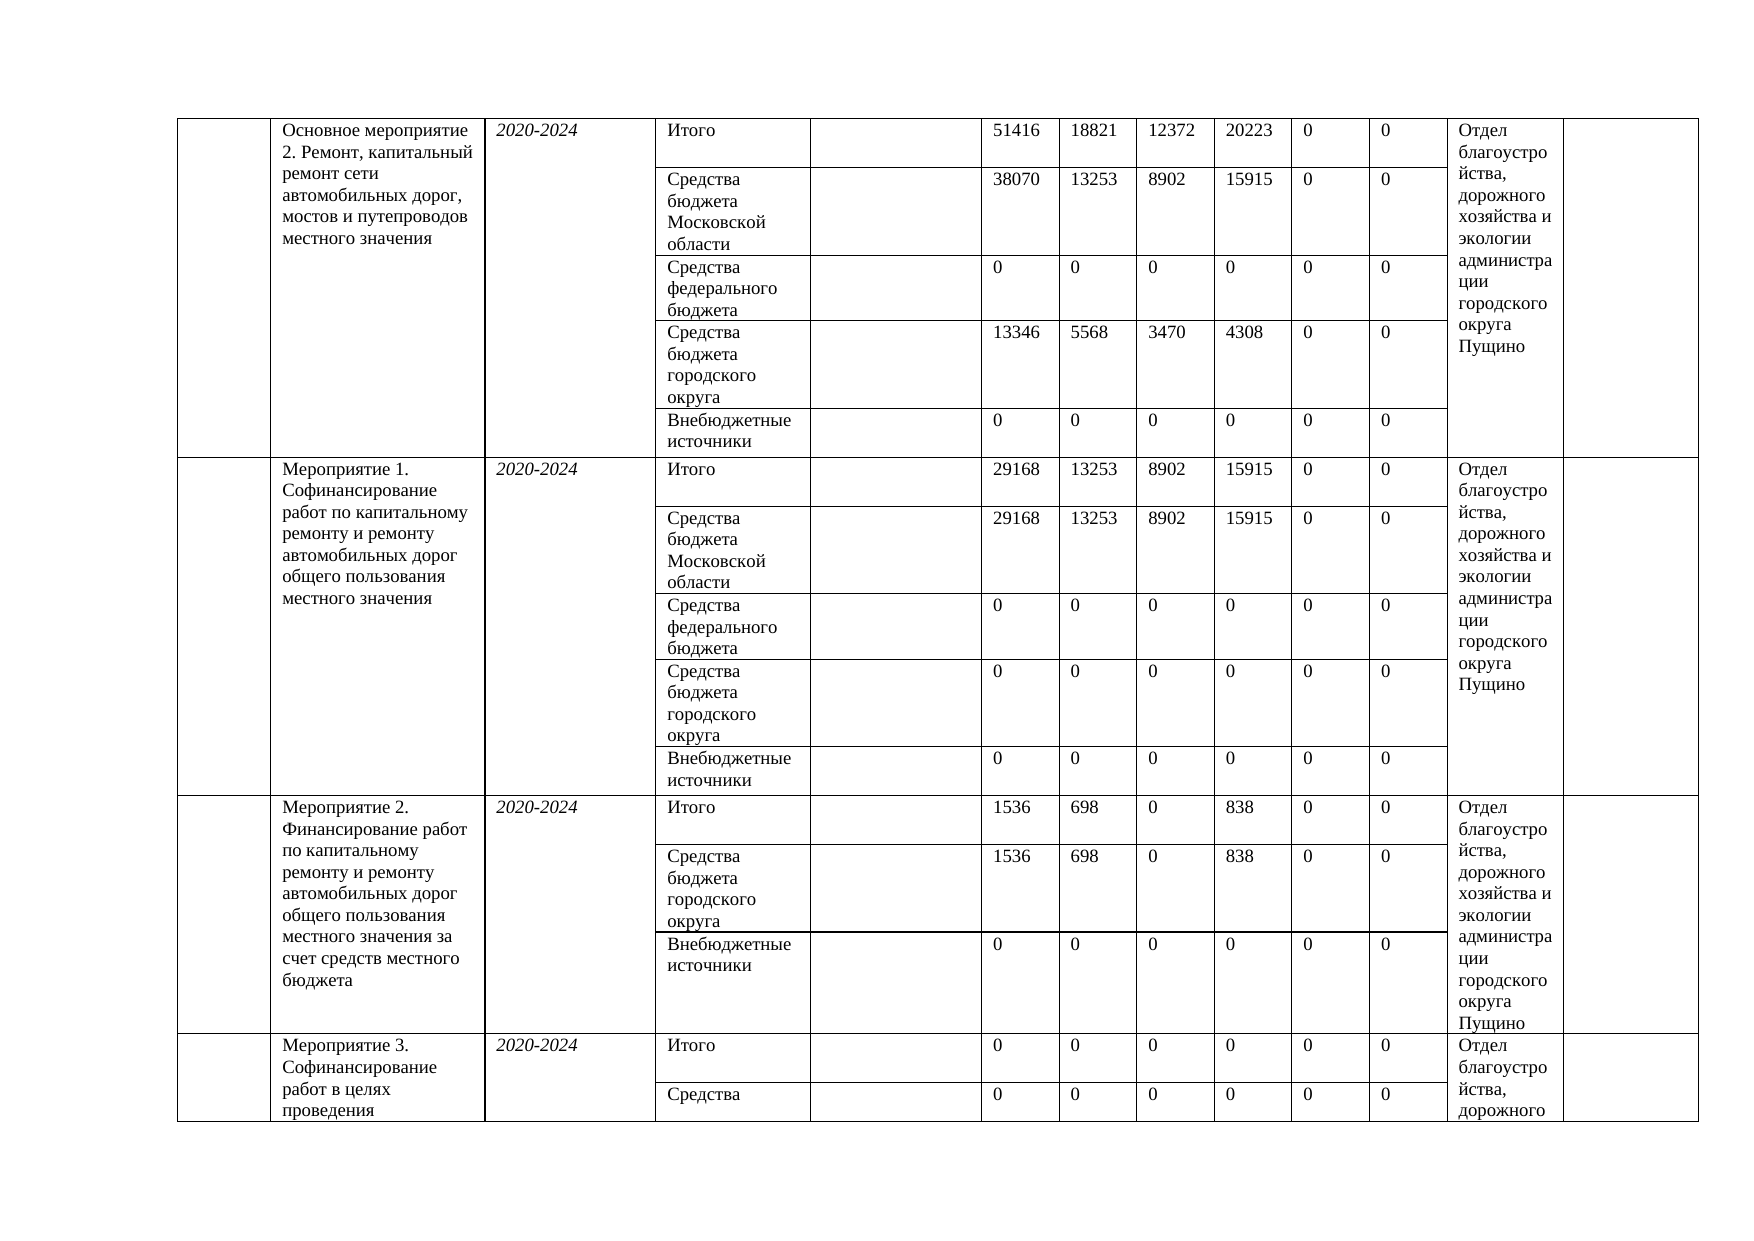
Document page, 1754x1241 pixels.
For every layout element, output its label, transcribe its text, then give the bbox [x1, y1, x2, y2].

table_cell 0 [1292, 1083, 1369, 1121]
table_cell 13253 [1060, 458, 1136, 506]
table_cell 0 [1370, 409, 1447, 457]
table_cell [811, 1034, 981, 1082]
table_cell 0 [1370, 1083, 1447, 1121]
table_cell [178, 119, 270, 457]
table_cell 0 [1292, 119, 1369, 167]
table_cell [811, 933, 981, 1033]
table_cell 698 [1060, 845, 1136, 931]
table_cell 13346 [982, 321, 1059, 407]
table_cell 13253 [1060, 168, 1136, 254]
table_cell 1536 [982, 845, 1059, 931]
table_cell 0 [1060, 594, 1136, 659]
table_cell Итого [656, 119, 810, 167]
table_cell Основное мероприятие 2. Ремонт, капитальный ремонт сети автомобильных дорог, мостов и путепроводов местного значения [271, 119, 484, 457]
table_cell 0 [1137, 594, 1214, 659]
table_cell [1564, 119, 1698, 457]
table_cell 0 [1137, 1034, 1214, 1082]
table_cell [811, 796, 981, 844]
table_cell Мероприятие 2. Финансирование работ по капитальному ремонту и ремонту автомобильных дорог общего пользования местного значения за счет средств местного бюджета [271, 796, 484, 1033]
table_cell 2020-2024 [486, 796, 655, 1033]
table_cell 20223 [1215, 119, 1291, 167]
table_cell 0 [1292, 796, 1369, 844]
table_cell Итого [656, 1034, 810, 1082]
table_cell [1564, 458, 1698, 795]
table_cell [178, 458, 270, 795]
table_cell Средства бюджета Московской области [656, 507, 810, 593]
table_cell 0 [1137, 660, 1214, 746]
table_cell 8902 [1137, 458, 1214, 506]
table_cell 0 [1060, 409, 1136, 457]
table_cell [811, 409, 981, 457]
table_cell [811, 747, 981, 795]
table_cell 0 [1370, 796, 1447, 844]
table_cell 838 [1215, 796, 1291, 844]
table_cell [811, 507, 981, 593]
table_cell 0 [982, 409, 1059, 457]
table_cell 0 [1215, 594, 1291, 659]
table_cell 0 [1370, 321, 1447, 407]
table_cell 0 [1060, 1034, 1136, 1082]
table_cell Средства федерального бюджета [656, 594, 810, 659]
table_cell 0 [1137, 933, 1214, 1033]
table_cell [178, 1034, 270, 1121]
table_cell 0 [1060, 747, 1136, 795]
table_cell [811, 660, 981, 746]
table_cell 0 [1215, 933, 1291, 1033]
table_cell Итого [656, 458, 810, 506]
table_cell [1448, 119, 1563, 457]
table_cell 3470 [1137, 321, 1214, 407]
table_cell 0 [1060, 933, 1136, 1033]
table_cell Мероприятие 1. Софинансирование работ по капитальному ремонту и ремонту автомобильных дорог общего пользования местного значения [271, 458, 484, 795]
table_cell 0 [1292, 747, 1369, 795]
table_cell Средства бюджета Московской области [656, 168, 810, 254]
table_cell Мероприятие 3. Софинансирование работ в целях проведения капитального ремонта и ремонта автомобильных дорог, примыкающих к территориям садоводческих, огороднических и дачных некоммерческих объединений граждан [271, 1034, 484, 1121]
table_cell 15915 [1215, 168, 1291, 254]
table_cell 2020-2024 [486, 1034, 655, 1121]
table_cell 0 [1292, 168, 1369, 254]
table_cell 29168 [982, 507, 1059, 593]
table_cell 0 [982, 594, 1059, 659]
table_cell 51416 [982, 119, 1059, 167]
table_cell 5568 [1060, 321, 1136, 407]
table_cell 0 [1215, 1083, 1291, 1121]
table_cell Средства федерального бюджета [656, 256, 810, 320]
table_cell 2020-2024 [486, 458, 655, 795]
table_cell 8902 [1137, 168, 1214, 254]
table_cell 8902 [1137, 507, 1214, 593]
table_cell [811, 594, 981, 659]
table_cell 0 [1137, 796, 1214, 844]
table_cell 0 [1137, 409, 1214, 457]
table_cell 15915 [1215, 507, 1291, 593]
table_cell 0 [982, 256, 1059, 320]
table_cell 0 [1292, 256, 1369, 320]
table_cell 0 [1370, 119, 1447, 167]
table_cell 0 [1292, 458, 1369, 506]
table_cell 0 [982, 1034, 1059, 1082]
table_cell 0 [1292, 321, 1369, 407]
table_cell 0 [982, 660, 1059, 746]
table_cell 15915 [1215, 458, 1291, 506]
table_cell 0 [1370, 1034, 1447, 1082]
table_cell 0 [1060, 660, 1136, 746]
table_cell Отдел благоустройства, дорожного хозяйства и экологии администрации городского округа Пущино [1448, 458, 1563, 795]
table_cell 0 [1137, 1083, 1214, 1121]
table_cell 0 [1137, 747, 1214, 795]
table_cell 18821 [1060, 119, 1136, 167]
table_cell 12372 [1137, 119, 1214, 167]
table_cell 0 [1292, 845, 1369, 931]
table_cell [811, 1083, 981, 1121]
table_cell 0 [1370, 458, 1447, 506]
table_cell 0 [1370, 747, 1447, 795]
table_cell Отдел благоустройства, дорожного хозяйства и экологии администрации городского округа Пущино [1448, 1034, 1563, 1121]
table_cell 0 [1292, 660, 1369, 746]
table_cell Внебюджетные источники [656, 409, 810, 457]
table_cell 698 [1060, 796, 1136, 844]
table_cell [178, 796, 270, 1033]
table_cell 0 [1370, 660, 1447, 746]
table_cell 0 [1215, 1034, 1291, 1082]
table_cell Средства бюджета городского округа [656, 321, 810, 407]
table_cell 0 [1215, 660, 1291, 746]
table_cell 0 [1370, 594, 1447, 659]
table_cell 4308 [1215, 321, 1291, 407]
table_cell [811, 845, 981, 931]
table_cell [1564, 1034, 1698, 1121]
table_cell 0 [1370, 507, 1447, 593]
table_cell [811, 321, 981, 407]
table_cell 0 [1060, 256, 1136, 320]
table_cell 0 [1137, 256, 1214, 320]
table_cell 38070 [982, 168, 1059, 254]
table_cell 0 [1370, 168, 1447, 254]
table_cell Средства бюджета городского округа [656, 845, 810, 931]
table_cell 0 [982, 747, 1059, 795]
table_cell Отдел благоустройства, дорожного хозяйства и экологии администрации городского округа Пущино [1448, 796, 1563, 1033]
table_cell 29168 [982, 458, 1059, 506]
table_cell 838 [1215, 845, 1291, 931]
table_cell 0 [1370, 845, 1447, 931]
table_cell [811, 168, 981, 254]
table_cell 0 [1370, 933, 1447, 1033]
table_cell 2020-2024 [486, 119, 655, 457]
table_cell 1536 [982, 796, 1059, 844]
table_cell 0 [982, 1083, 1059, 1121]
table_cell 0 [1292, 409, 1369, 457]
table_cell Внебюджетные источники [656, 747, 810, 795]
table_cell 0 [1370, 256, 1447, 320]
table_cell [811, 458, 981, 506]
table_cell 0 [1292, 507, 1369, 593]
table_cell 0 [1215, 747, 1291, 795]
table_cell Итого [656, 796, 810, 844]
table_cell 0 [1215, 409, 1291, 457]
table_cell 0 [982, 933, 1059, 1033]
table_cell Средства бюджета городского округа [656, 660, 810, 746]
table_cell 0 [1137, 845, 1214, 931]
table_cell 0 [1215, 256, 1291, 320]
table_cell 0 [1292, 594, 1369, 659]
table_cell [811, 119, 981, 167]
table_cell 0 [1292, 1034, 1369, 1082]
table_cell 0 [1292, 933, 1369, 1033]
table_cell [656, 1083, 810, 1121]
table_cell 13253 [1060, 507, 1136, 593]
table_cell [1564, 796, 1698, 1033]
table_cell [811, 256, 981, 320]
table_cell Внебюджетные источники [656, 933, 810, 1033]
table_cell 0 [1060, 1083, 1136, 1121]
